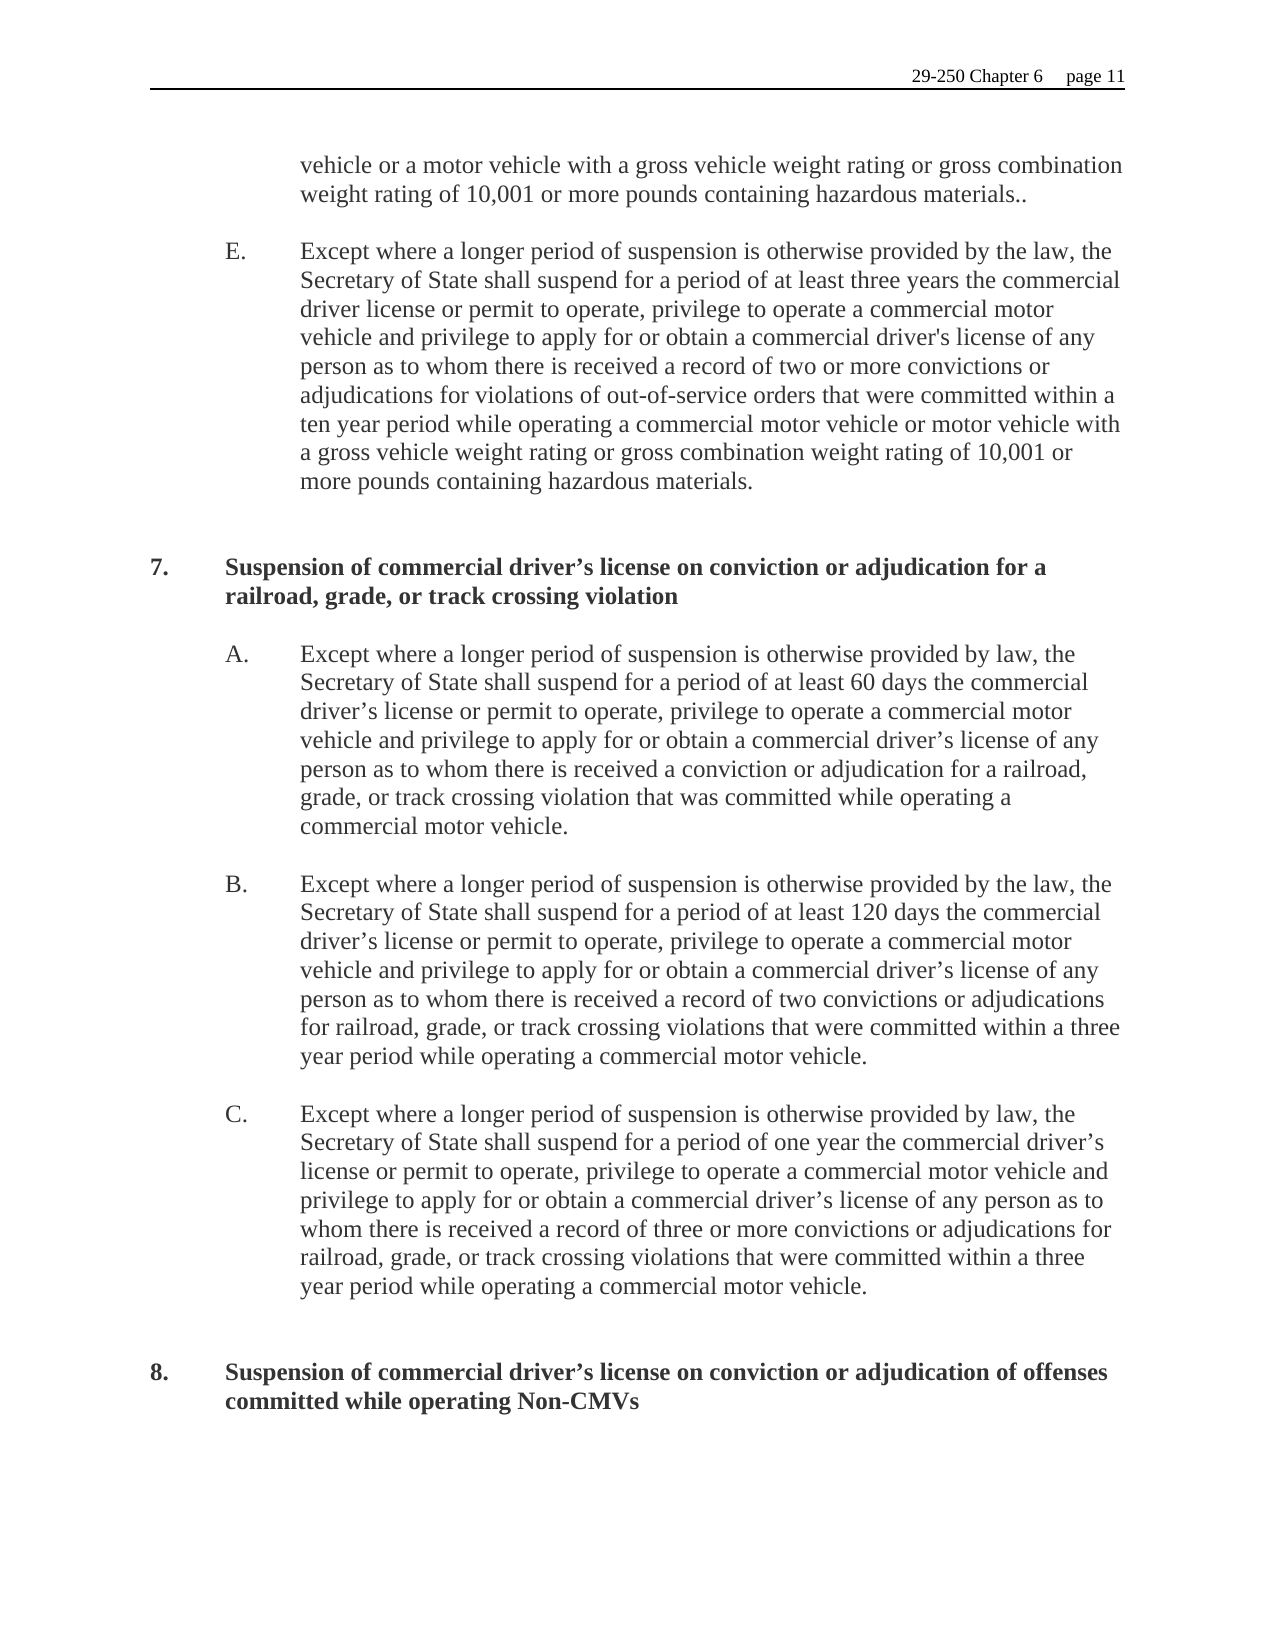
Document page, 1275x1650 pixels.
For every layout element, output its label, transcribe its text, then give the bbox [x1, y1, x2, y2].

text 8. Suspension of commercial driver’s license on conviction or adjudication of offenses committed while operating Non-CMVs [150, 1357, 1125, 1414]
text A. Except where a longer period of suspension is otherwise provided by law, the Secretary of State shall suspend for a period of at least 60 days the commercial driver’s license or permit to operate, privilege to operate a commercial motor vehicle and privilege to apply for or obtain a commercial driver’s license of any person as to whom there is received a conviction or adjudication for a railroad, grade, or track crossing violation that was committed while operating a commercial motor vehicle. [150, 639, 1125, 840]
text E. Except where a longer period of suspension is otherwise provided by the law, the Secretary of State shall suspend for a period of at least three years the commercial driver license or permit to operate, privilege to operate a commercial motor vehicle and privilege to apply for or obtain a commercial driver's license of any person as to whom there is received a record of two or more convictions or adjudications for violations of out-of-service orders that were committed within a ten year period while operating a commercial motor vehicle or motor vehicle with a gross vehicle weight rating or gross combination weight rating of 10,001 or more pounds containing hazardous materials. [150, 236, 1125, 495]
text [150, 150, 1125, 207]
text C. Except where a longer period of suspension is otherwise provided by law, the Secretary of State shall suspend for a period of one year the commercial driver’s license or permit to operate, privilege to operate a commercial motor vehicle and privilege to apply for or obtain a commercial driver’s license of any person as to whom there is received a record of three or more convictions or adjudications for railroad, grade, or track crossing violations that were committed within a three year period while operating a commercial motor vehicle. [150, 1099, 1125, 1328]
text B. Except where a longer period of suspension is otherwise provided by the law, the Secretary of State shall suspend for a period of at least 120 days the commercial driver’s license or permit to operate, privilege to operate a commercial motor vehicle and privilege to apply for or obtain a commercial driver’s license of any person as to whom there is received a record of two convictions or adjudications for railroad, grade, or track crossing violations that were committed within a three year period while operating a commercial motor vehicle. [150, 869, 1125, 1070]
text 7. Suspension of commercial driver’s license on conviction or adjudication for a railroad, grade, or track crossing violation [150, 552, 1125, 610]
